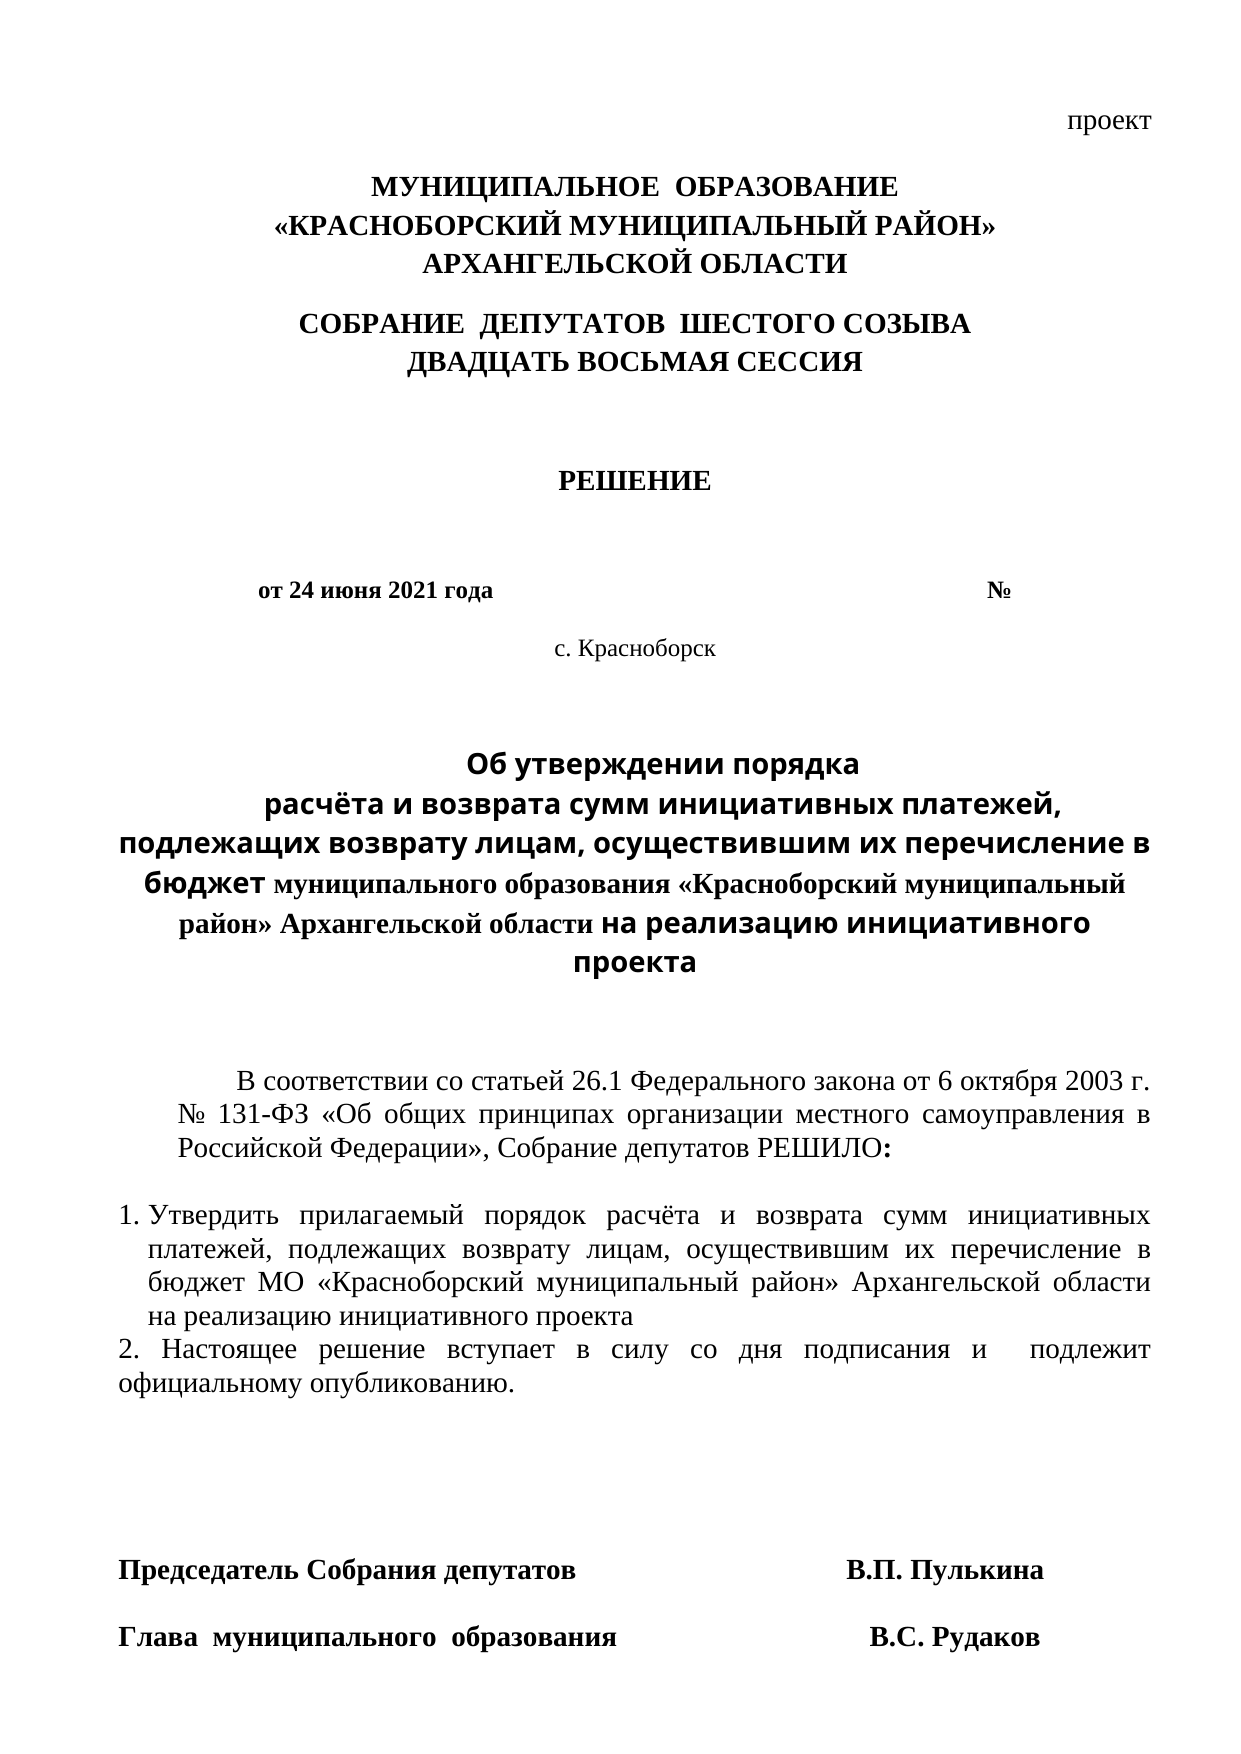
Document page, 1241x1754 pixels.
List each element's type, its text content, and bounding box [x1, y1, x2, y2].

list Утвердить прилагаемый порядок расчёта и возврата сумм инициативных платежей, подлежащих возврату лицам, осуществившим их перечисление в бюджет МО «Красноборский муниципальный район» Архангельской области на реализацию инициативного проекта [118, 1197, 1152, 1331]
text РЕШЕНИЕ [118, 463, 1152, 497]
title от 24 июня 2021 года № [118, 575, 1152, 604]
text СОБРАНИЕ ДЕПУТАТОВ ШЕСТОГО СОЗЫВА ДВАДЦАТЬ ВОСЬМАЯ СЕССИЯ [118, 306, 1152, 378]
text Председатель Собрания депутатов В.П. Пулькина [118, 1552, 1152, 1586]
text с. Красноборск [118, 633, 1152, 662]
text проект [118, 102, 1152, 136]
text МУНИЦИПАЛЬНОЕ ОБРАЗОВАНИЕ «КРАСНОБОРСКИЙ МУНИЦИПАЛЬНЫЙ РАЙОН» АРХАНГЕЛЬСКОЙ ОБЛАСТИ [118, 169, 1152, 280]
text Глава муниципального образования В.С. Рудаков [118, 1619, 1152, 1653]
text В соответствии со статьей 26.1 Федерального закона от 6 октября 2003 г. № 131-ФЗ «Об общих принципах организации местного самоуправления в Российской Федерации», Собрание депутатов РЕШИЛО: [177, 1063, 1152, 1164]
text Об утверждении порядка [118, 743, 1152, 783]
text 2. Настоящее решение вступает в силу со дня подписания и подлежит официальному опубликованию. [118, 1331, 1152, 1398]
text расчёта и возврата сумм инициативных платежей, подлежащих возврату лицам, осуществившим их перечисление в бюджет муниципального образования «Красноборский муниципальный район» Архангельской области на реализацию инициативного проекта [118, 783, 1152, 981]
